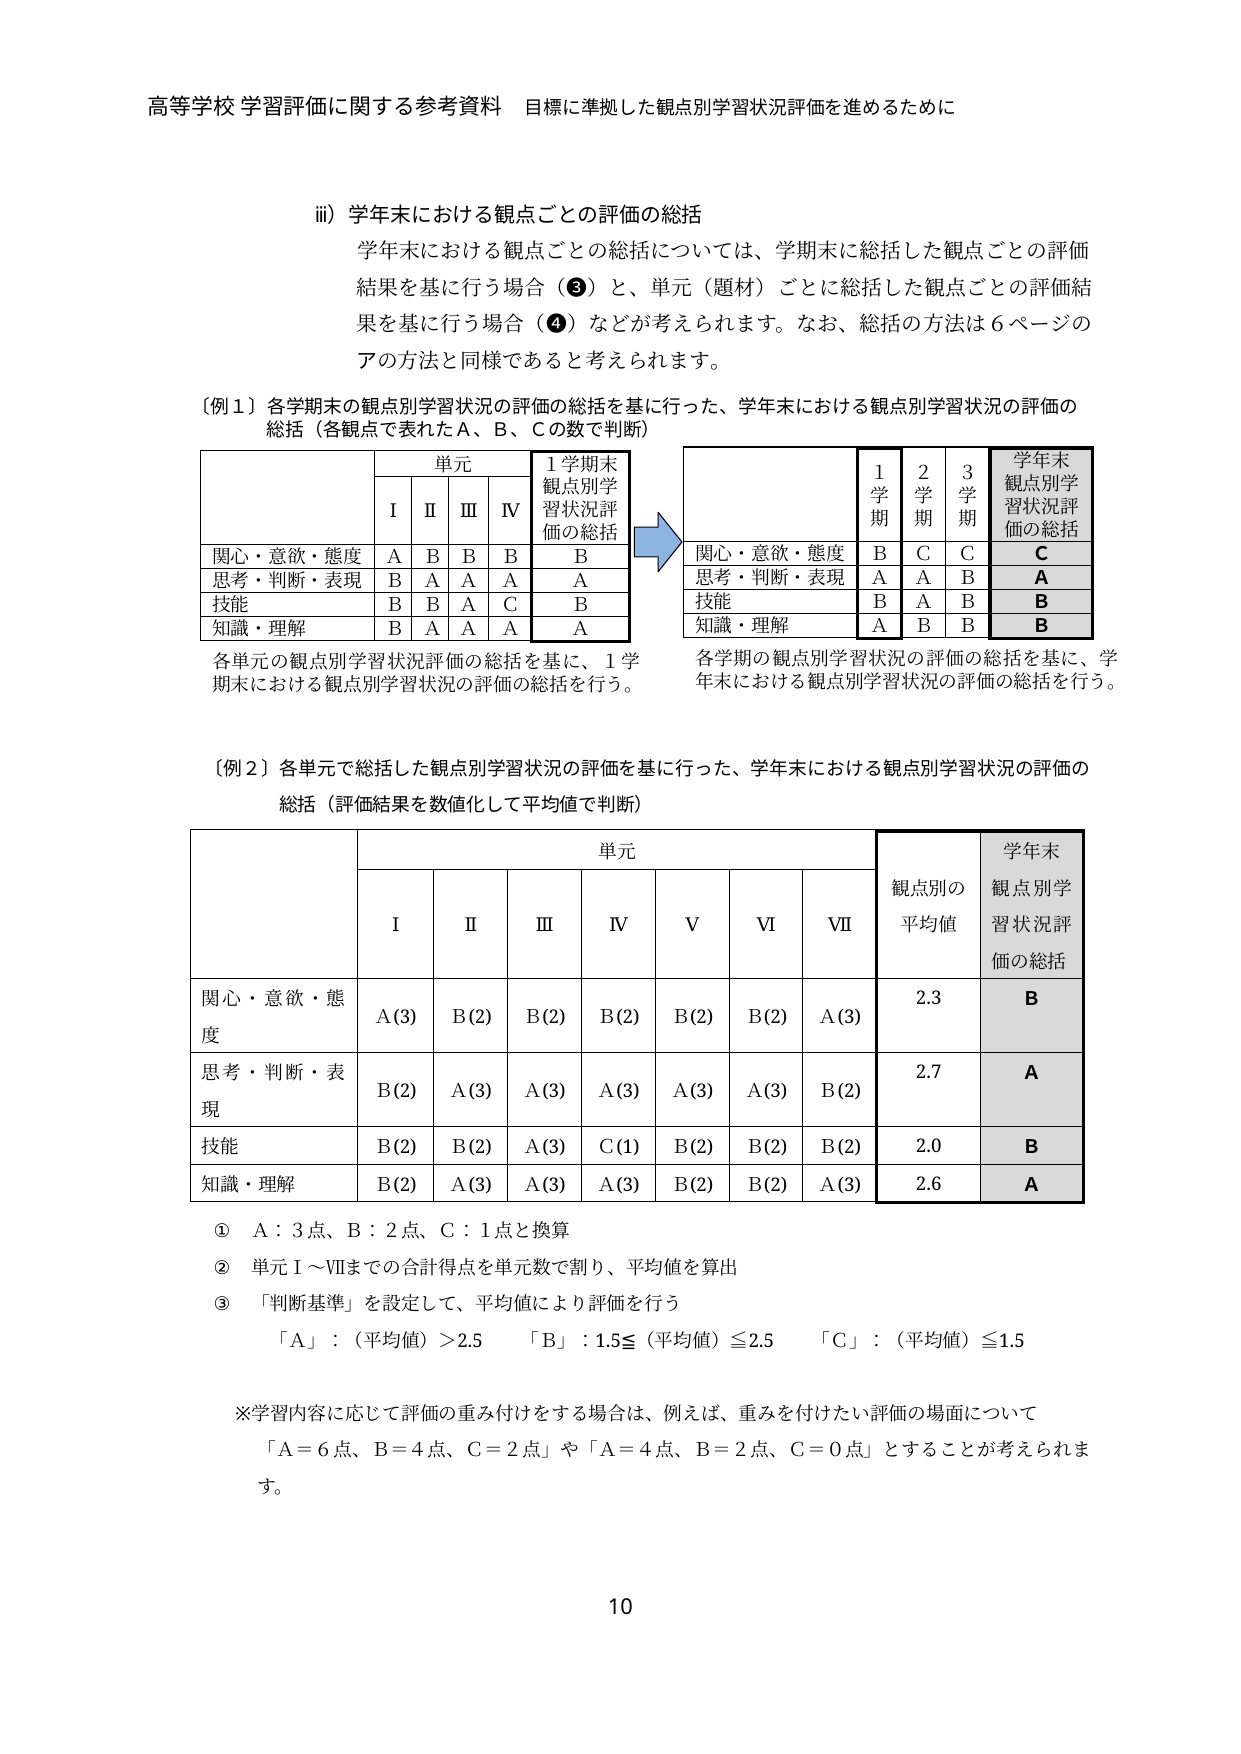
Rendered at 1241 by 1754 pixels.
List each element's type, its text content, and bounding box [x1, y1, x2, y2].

table_cell 2.7 [878, 1053, 980, 1126]
table_cell Ａ(3) [730, 1053, 802, 1126]
table_cell Ⅵ [730, 870, 802, 978]
table_cell Ⅳ [582, 870, 655, 978]
table_cell Ｂ(2) [358, 1165, 433, 1201]
text 「Ａ＝６点、Ｂ＝４点、Ｃ＝２点」や「Ａ＝４点、Ｂ＝２点、Ｃ＝０点」とすることが考えられます。 [257, 1430, 1092, 1503]
table_cell Ａ(3) [358, 979, 433, 1052]
table_cell Ｂ(2) [656, 1165, 729, 1201]
table_cell 思考・判断・表現 [191, 1053, 357, 1126]
table_cell 2.6 [878, 1165, 980, 1201]
table_header 観点別の平均値 [878, 833, 980, 978]
list Ａ：３点、Ｂ：２点、Ｃ：１点と換算 [213, 1212, 1092, 1248]
table_cell Ａ(3) [582, 1165, 655, 1201]
table_cell Ｂ(2) [803, 1053, 875, 1126]
table_cell Ⅶ [803, 870, 875, 978]
table_cell Ｂ [981, 979, 1082, 1052]
table_cell Ｂ(2) [730, 1165, 802, 1201]
table_cell Ａ(3) [582, 1053, 655, 1126]
text ⅲ）学年末における観点ごとの評価の総括 [148, 195, 1092, 231]
table_cell Ａ(3) [508, 1053, 581, 1126]
table_cell 2.3 [878, 979, 980, 1052]
table_cell 関心・意欲・態度 [191, 979, 357, 1052]
table_header 学年末 観点別学習状況評価の総括 [981, 833, 1082, 978]
table_cell Ａ(3) [656, 1053, 729, 1126]
table_cell Ａ [981, 1053, 1082, 1126]
table_cell Ｂ [981, 1127, 1082, 1164]
text 学年末における観点ごとの総括については、学期末に総括した観点ごとの評価結果を基に行う場合（❸）と、単元（題材）ごとに総括した観点ごとの評価結果を基に行う場合（❹）などが考えられます。なお、総括の方法は６ページのアの方法と同様であると考えられます。 [148, 231, 1092, 377]
table_cell Ｂ(2) [803, 1127, 875, 1164]
table_cell Ｂ(2) [358, 1127, 433, 1164]
table_cell Ⅴ [656, 870, 729, 978]
table_cell Ａ [981, 1165, 1082, 1201]
text ※学習内容に応じて評価の重み付けをする場合は、例えば、重みを付けたい評価の場面について [235, 1394, 1092, 1430]
table_cell Ⅲ [508, 870, 581, 978]
text 〔例２〕各単元で総括した観点別学習状況の評価を基に行った、学年末における観点別学習状況の評価の総括（評価結果を数値化して平均値で判断） [148, 749, 1092, 822]
table_cell Ａ(3) [434, 1053, 507, 1126]
table_cell Ｂ(2) [434, 979, 507, 1052]
list 「Ａ」：（平均値）＞2.5 「Ｂ」：1.5≦（平均値）≦2.5 「Ｃ」：（平均値）≦1.5 [269, 1321, 1092, 1357]
table_header 単元 [358, 830, 875, 869]
table_cell Ｂ(2) [730, 1127, 802, 1164]
table_cell Ｂ(2) [508, 979, 581, 1052]
table_cell Ⅰ [358, 870, 433, 978]
list 「判断基準」を設定して、平均値により評価を行う [213, 1284, 1092, 1321]
table_cell Ⅱ [434, 870, 507, 978]
table_cell Ａ(3) [803, 979, 875, 1052]
table_cell 知識・理解 [191, 1165, 357, 1201]
table_cell Ｂ(2) [358, 1053, 433, 1126]
table_cell Ａ(3) [508, 1127, 581, 1164]
list 単元Ⅰ～Ⅶまでの合計得点を単元数で割り、平均値を算出 [213, 1248, 1092, 1284]
table_cell Ａ(3) [508, 1165, 581, 1201]
table_cell Ｂ(2) [730, 979, 802, 1052]
table_cell 技能 [191, 1127, 357, 1164]
table_cell Ａ(3) [434, 1165, 507, 1201]
table_cell Ａ(3) [803, 1165, 875, 1201]
table_cell Ｂ(2) [656, 1127, 729, 1164]
table_cell Ｂ(2) [582, 979, 655, 1052]
table_header [191, 830, 357, 978]
table_cell 2.0 [878, 1127, 980, 1164]
table_cell Ｂ(2) [434, 1127, 507, 1164]
table_cell Ｃ(1) [582, 1127, 655, 1164]
table_cell Ｂ(2) [656, 979, 729, 1052]
